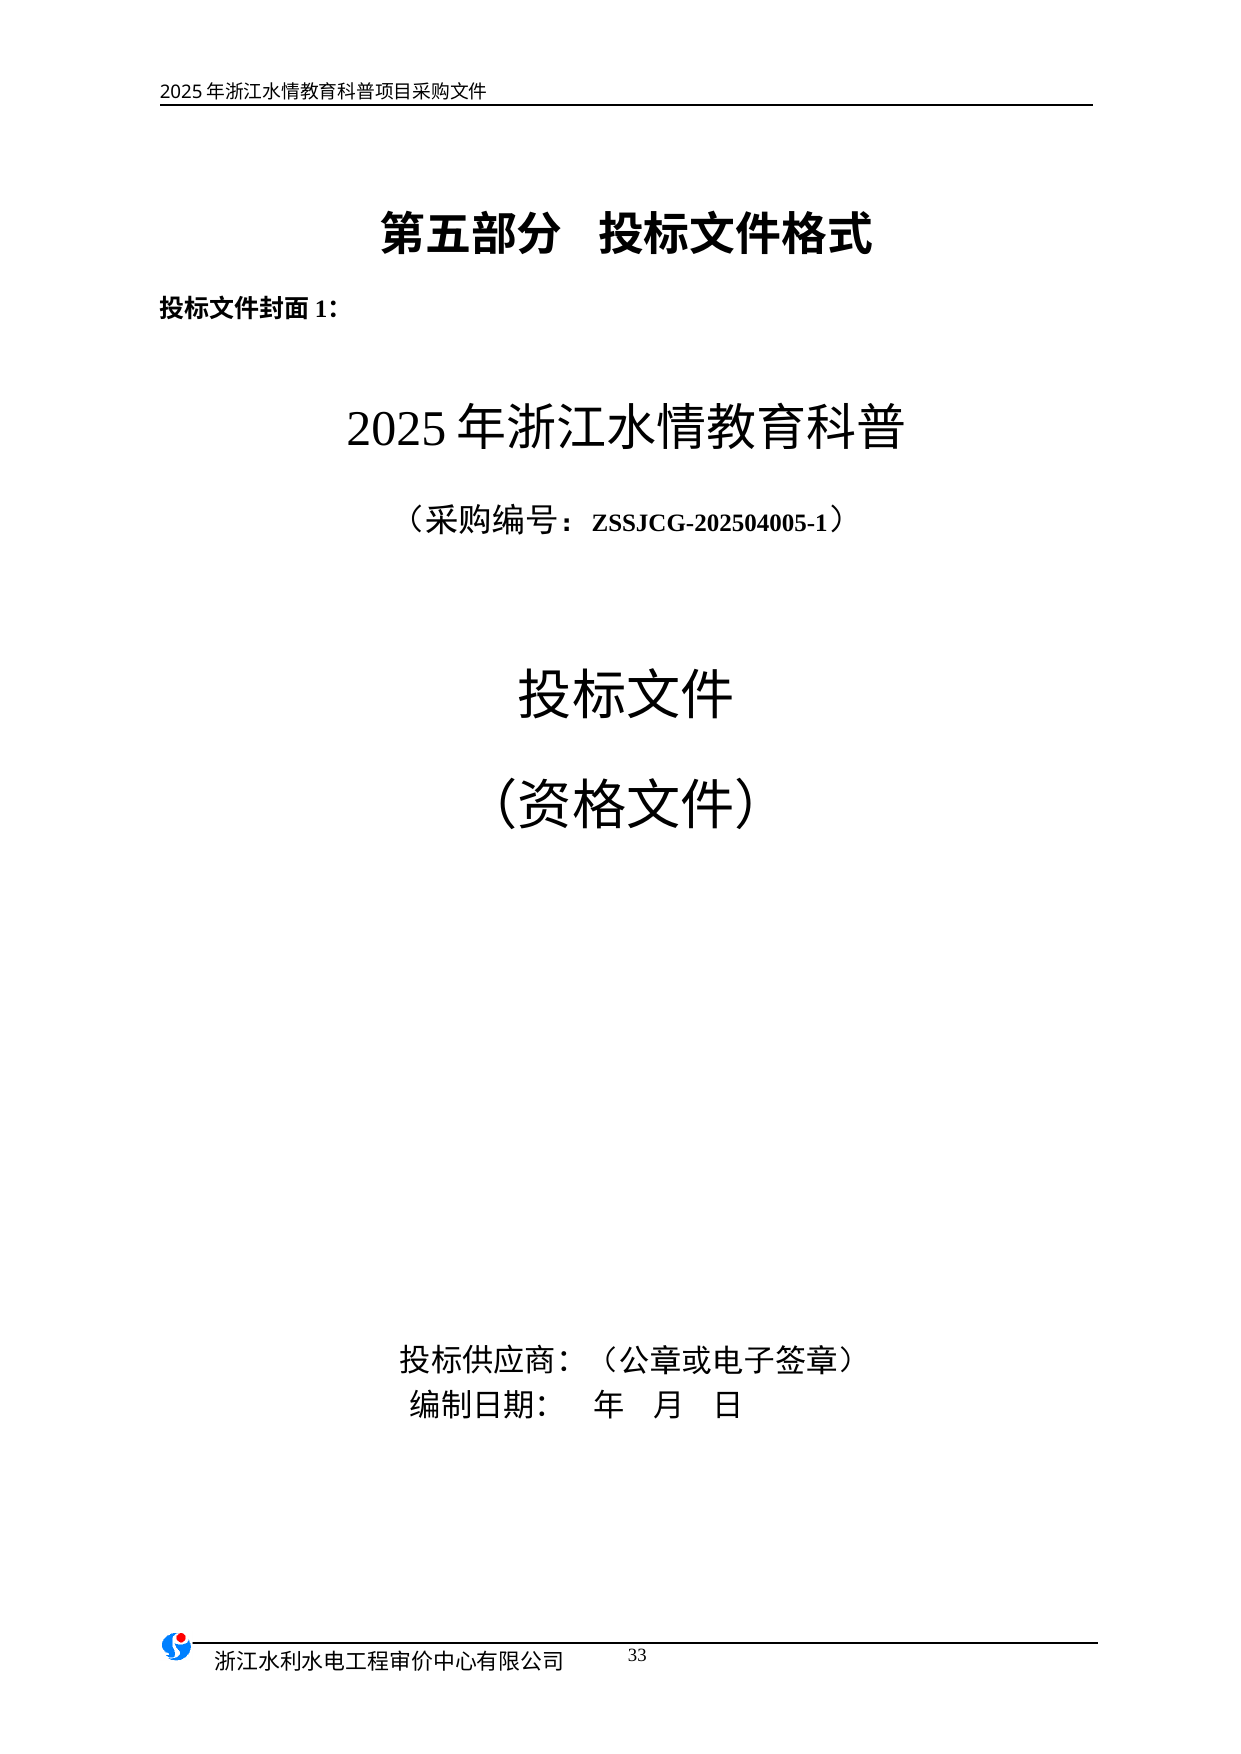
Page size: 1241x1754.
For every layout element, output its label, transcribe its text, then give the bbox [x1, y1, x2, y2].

picture [159, 1631, 193, 1661]
text 投标供应商：（公章或电子签章） [159, 1335, 1093, 1380]
text 投标文件 [159, 652, 1093, 730]
text 投标文件封面1： [159, 289, 1093, 325]
text 2025年浙江水情教育科普 [159, 387, 1093, 460]
text 编制日期： 年 月 日 [159, 1380, 1093, 1425]
text （资格文件） [159, 774, 1093, 837]
subtitle 投标文件格式 [159, 198, 1093, 264]
text （采购编号：ZSSJCG-202504005-1） [159, 498, 1093, 537]
